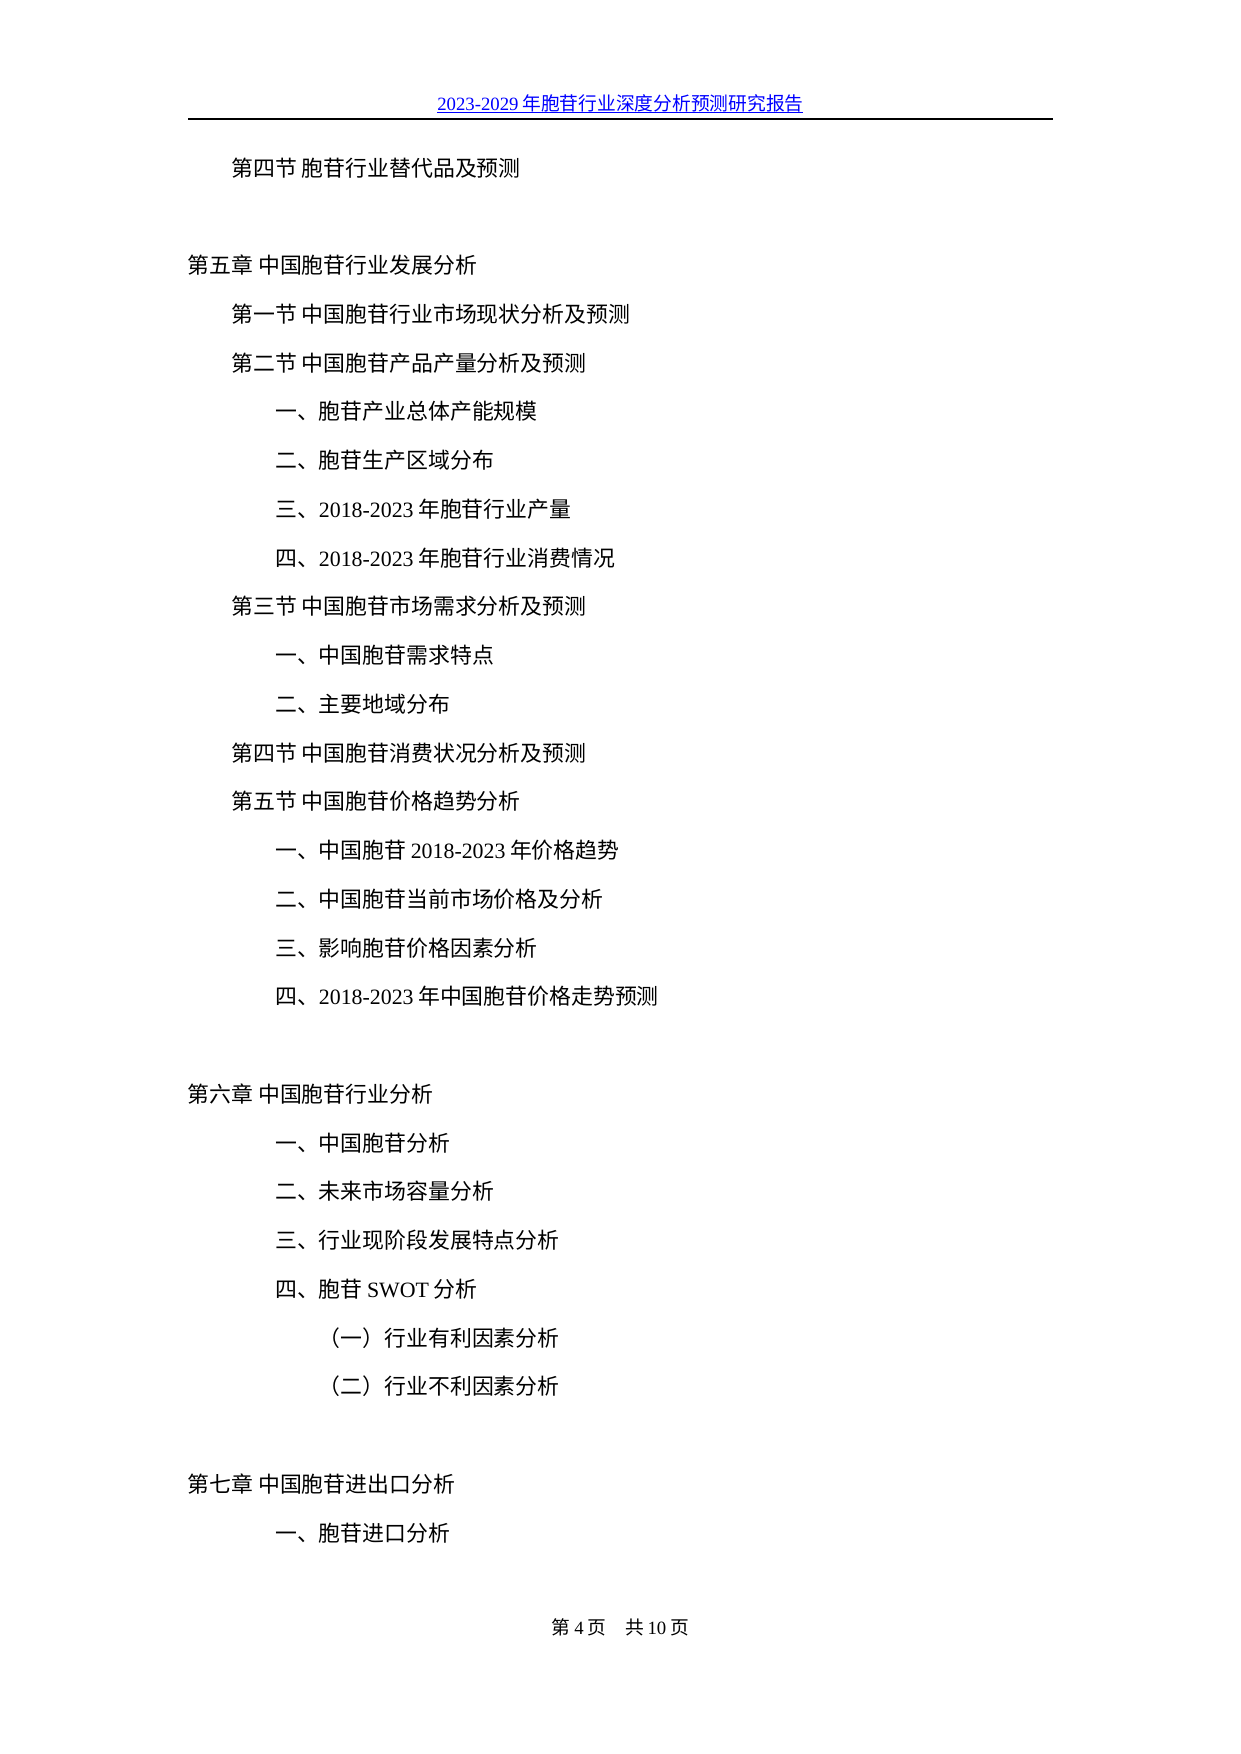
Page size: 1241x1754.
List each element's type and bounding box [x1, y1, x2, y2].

text [187, 150, 1053, 1548]
